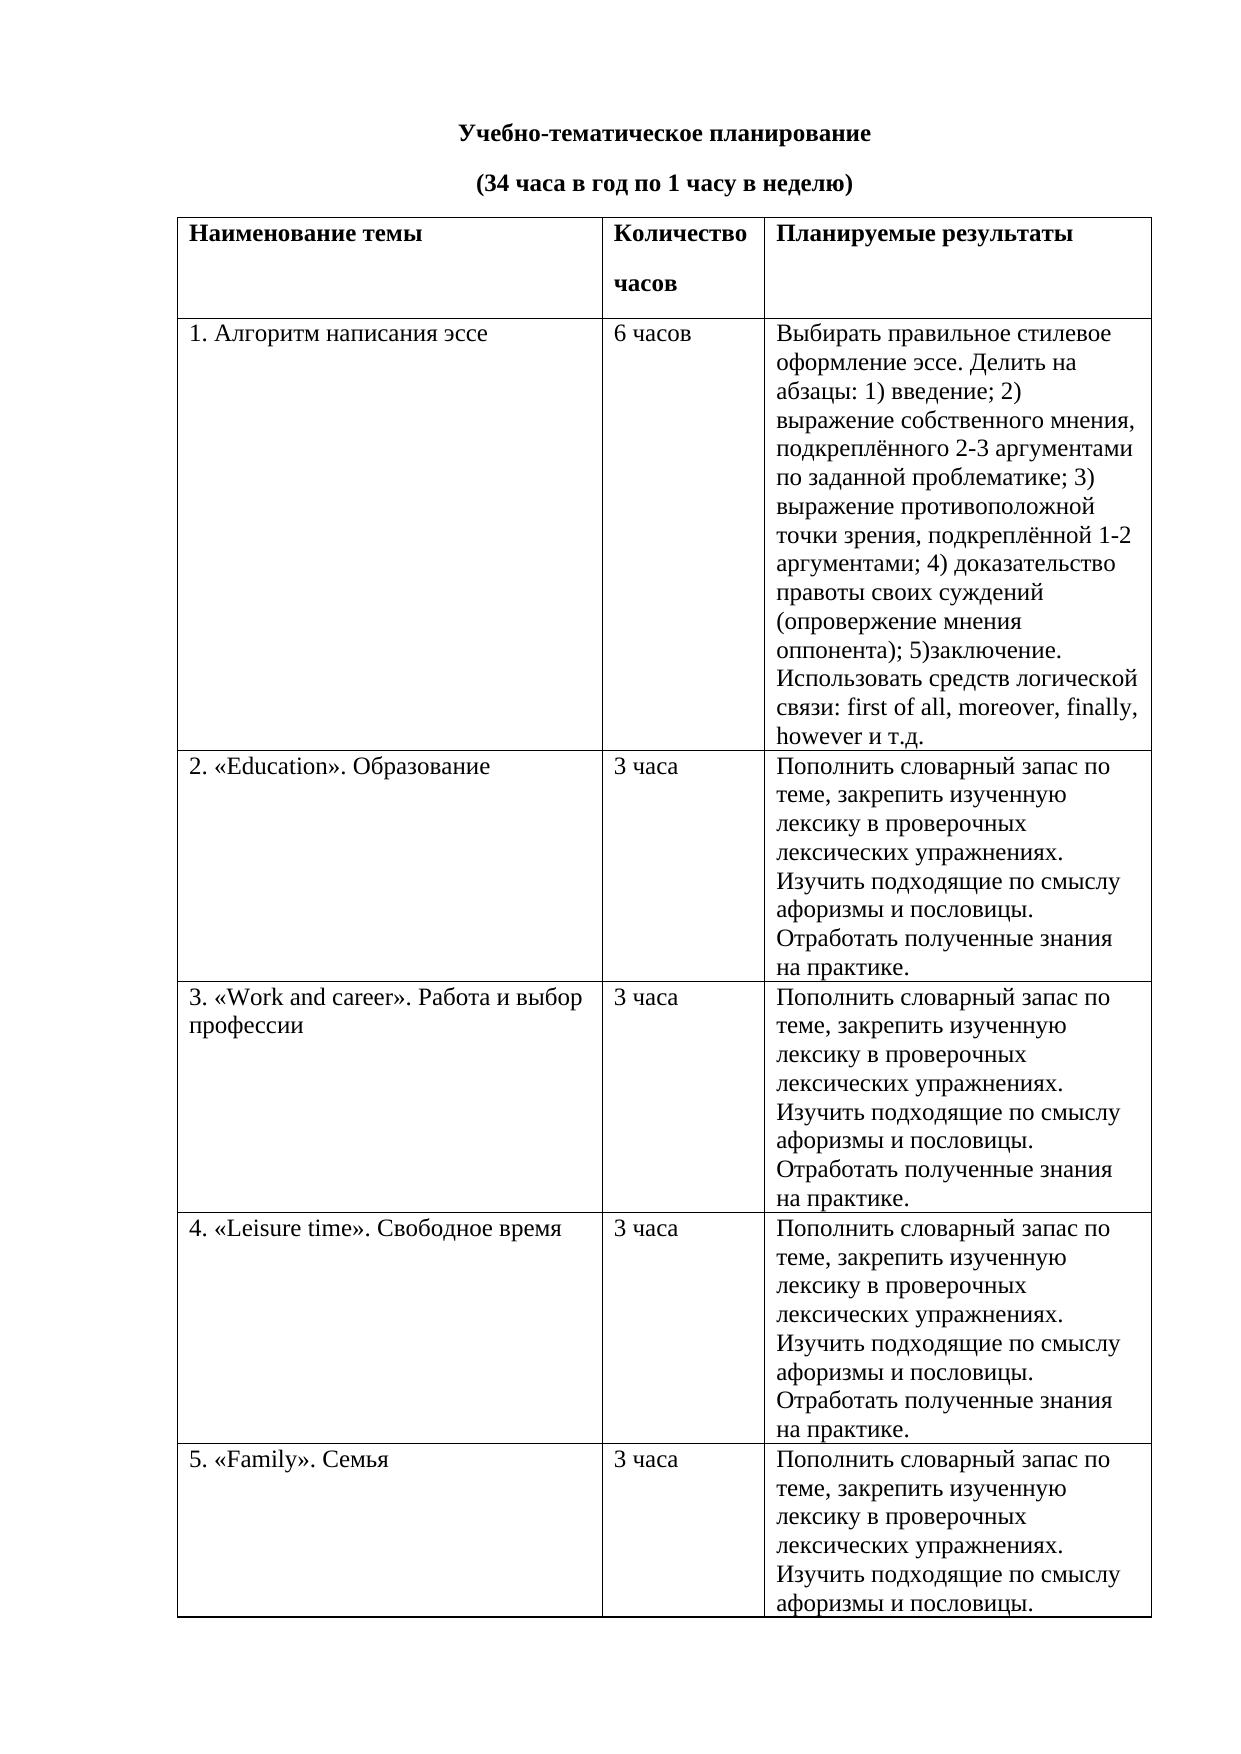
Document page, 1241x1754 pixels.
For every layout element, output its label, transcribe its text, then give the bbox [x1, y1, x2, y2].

table_cell Выбирать правильное стилевое оформление эссе. Делить на абзацы: 1) введение; 2) выражение собственного мнения, подкреплённого 2-3 аргументами по заданной проблематике; 3) выражение противоположной точки зрения, подкреплённой 1-2 аргументами; 4) доказательство правоты своих суждений (опровержение мнения оппонента); 5)заключение. Использовать средств логической связи: first of all, moreover, finally, however и т.д. [765, 319, 1151, 750]
table_cell 6 часов [603, 319, 764, 750]
text Учебно-тематическое планирование [177, 118, 1152, 147]
table_cell 3 часа [603, 751, 764, 981]
table_cell 4. «Leisure time». Свободное время [178, 1213, 602, 1443]
table_header Наименование темы [178, 218, 602, 317]
table_header Количество часов [603, 218, 764, 317]
table_cell 1. Алгоритм написания эссе [178, 319, 602, 750]
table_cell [765, 1444, 1151, 1616]
table_cell 3. «Work and career». Работа и выбор профессии [178, 982, 602, 1212]
table_cell 2. «Education». Образование [178, 751, 602, 981]
text (34 часа в год по 1 часу в неделю) [177, 168, 1152, 196]
table_cell 5. «Family». Семья [178, 1444, 602, 1616]
table_cell 3 часа [603, 1213, 764, 1443]
table_cell 3 часа [603, 982, 764, 1212]
table_cell 3 часа [603, 1444, 764, 1616]
table_header Планируемые результаты [765, 218, 1151, 317]
